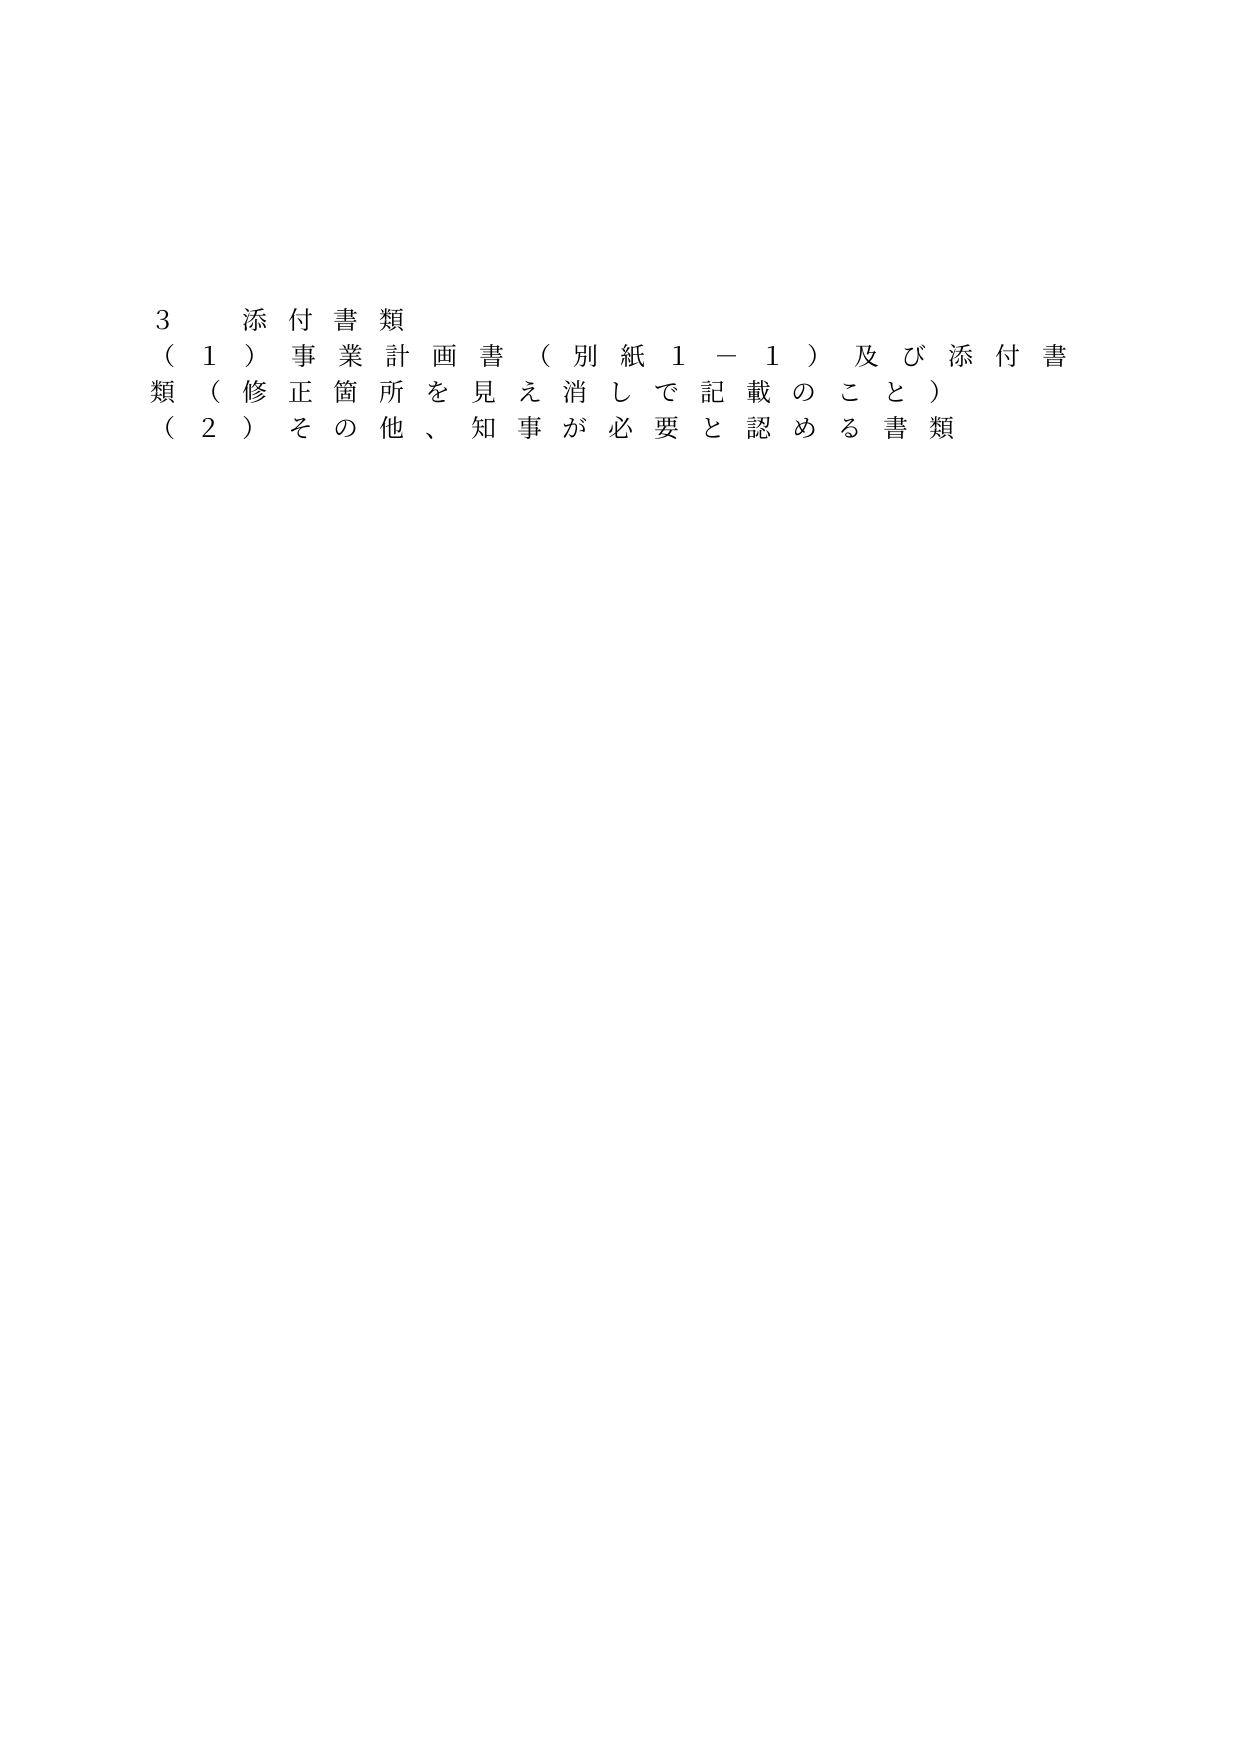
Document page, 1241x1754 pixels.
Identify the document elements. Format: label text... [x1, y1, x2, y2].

text （１）事業計画書（別紙１－１）及び添付書類（修正箇所を見え消しで記載のこと） [150, 336, 1090, 408]
text ３ 添付書類 [150, 300, 1090, 336]
text （２）その他、知事が必要と認める書類 [150, 408, 1090, 444]
